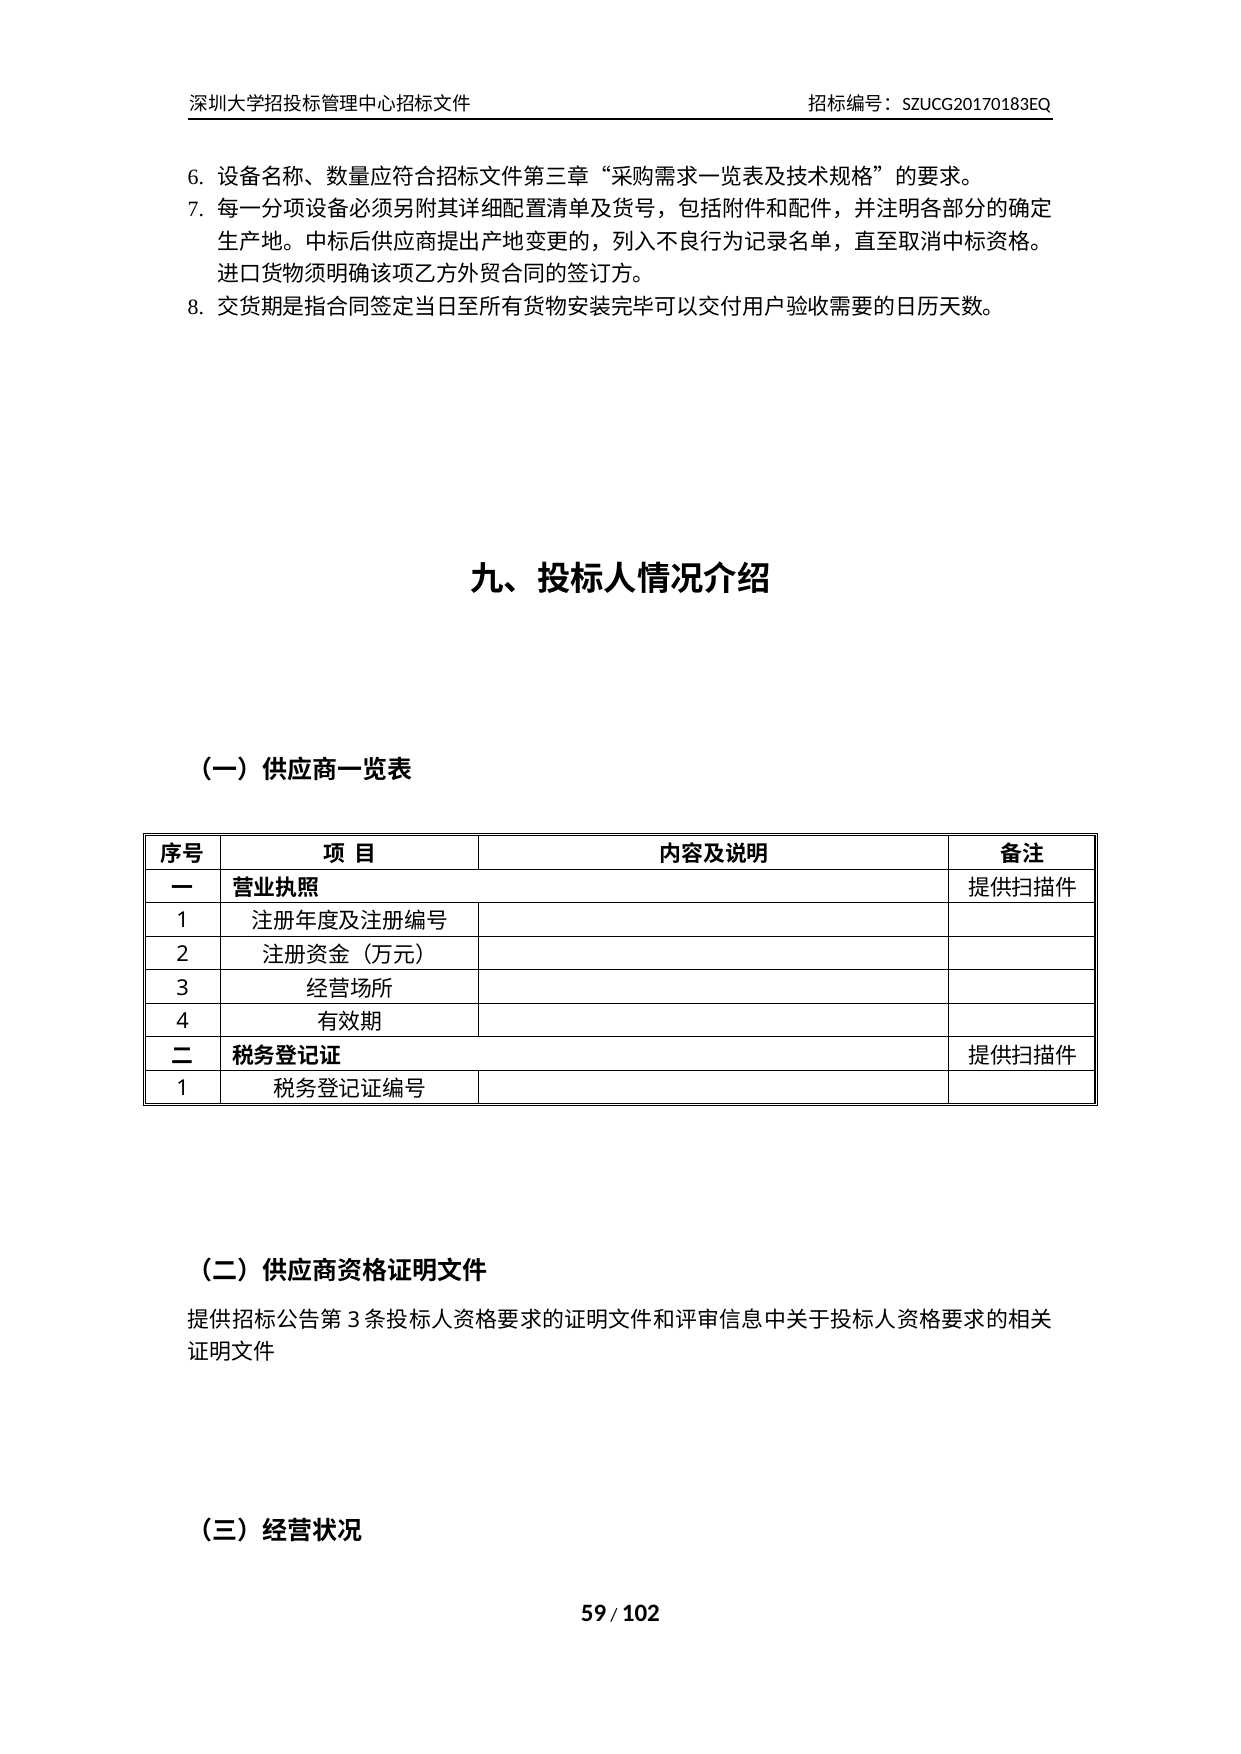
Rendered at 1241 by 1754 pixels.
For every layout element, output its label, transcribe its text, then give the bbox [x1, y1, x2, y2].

table_cell [479, 903, 948, 936]
table_header 序号 [146, 836, 220, 868]
table_cell [949, 1004, 1094, 1036]
table_cell 4 [146, 1004, 220, 1036]
table_header 内容及说明 [479, 836, 948, 868]
table_cell 税务登记证 [221, 1037, 948, 1070]
table_cell 1 [146, 903, 220, 936]
text （一）供应商一览表 [187, 735, 1053, 800]
table_cell 注册资金（万元） [221, 937, 478, 969]
table_cell 提供扫描件 [949, 1037, 1094, 1070]
table_cell 营业执照 [221, 870, 948, 902]
list 设备名称、数量应符合招标文件第三章“采购需求一览表及技术规格”的要求。 [187, 158, 1053, 191]
subtitle 九、投标人情况介绍 [187, 543, 1053, 608]
list 交货期是指合同签定当日至所有货物安装完毕可以交付用户验收需要的日历天数。 [187, 288, 1053, 321]
text 提供招标公告第3条投标人资格要求的证明文件和评审信息中关于投标人资格要求的相关证明文件 [187, 1301, 1053, 1366]
table_cell 一 [146, 870, 220, 902]
table_cell 3 [146, 970, 220, 1003]
table_cell [479, 937, 948, 969]
table_cell 有效期 [221, 1004, 478, 1036]
table_cell [479, 1071, 948, 1103]
table_header 项 目 [221, 836, 478, 868]
table_cell [479, 1004, 948, 1036]
table_cell 提供扫描件 [949, 870, 1094, 902]
table_cell 税务登记证编号 [221, 1071, 478, 1103]
table_cell 二 [146, 1037, 220, 1070]
table_cell 经营场所 [221, 970, 478, 1003]
table_cell 2 [146, 937, 220, 969]
table_header 备注 [949, 836, 1094, 868]
table_cell 注册年度及注册编号 [221, 903, 478, 936]
table_cell [949, 903, 1094, 936]
table_cell [949, 970, 1094, 1003]
list 每一分项设备必须另附其详细配置清单及货号，包括附件和配件，并注明各部分的确定生产地。中标后供应商提出产地变更的，列入不良行为记录名单，直至取消中标资格。进口货物须明确该项乙方外贸合同的签订方。 [187, 191, 1053, 288]
table_cell [479, 970, 948, 1003]
text （二）供应商资格证明文件 [187, 1236, 1053, 1301]
table_cell [949, 937, 1094, 969]
text （三）经营状况 [187, 1496, 1053, 1561]
table_cell [949, 1071, 1094, 1103]
table_cell 1 [146, 1071, 220, 1103]
